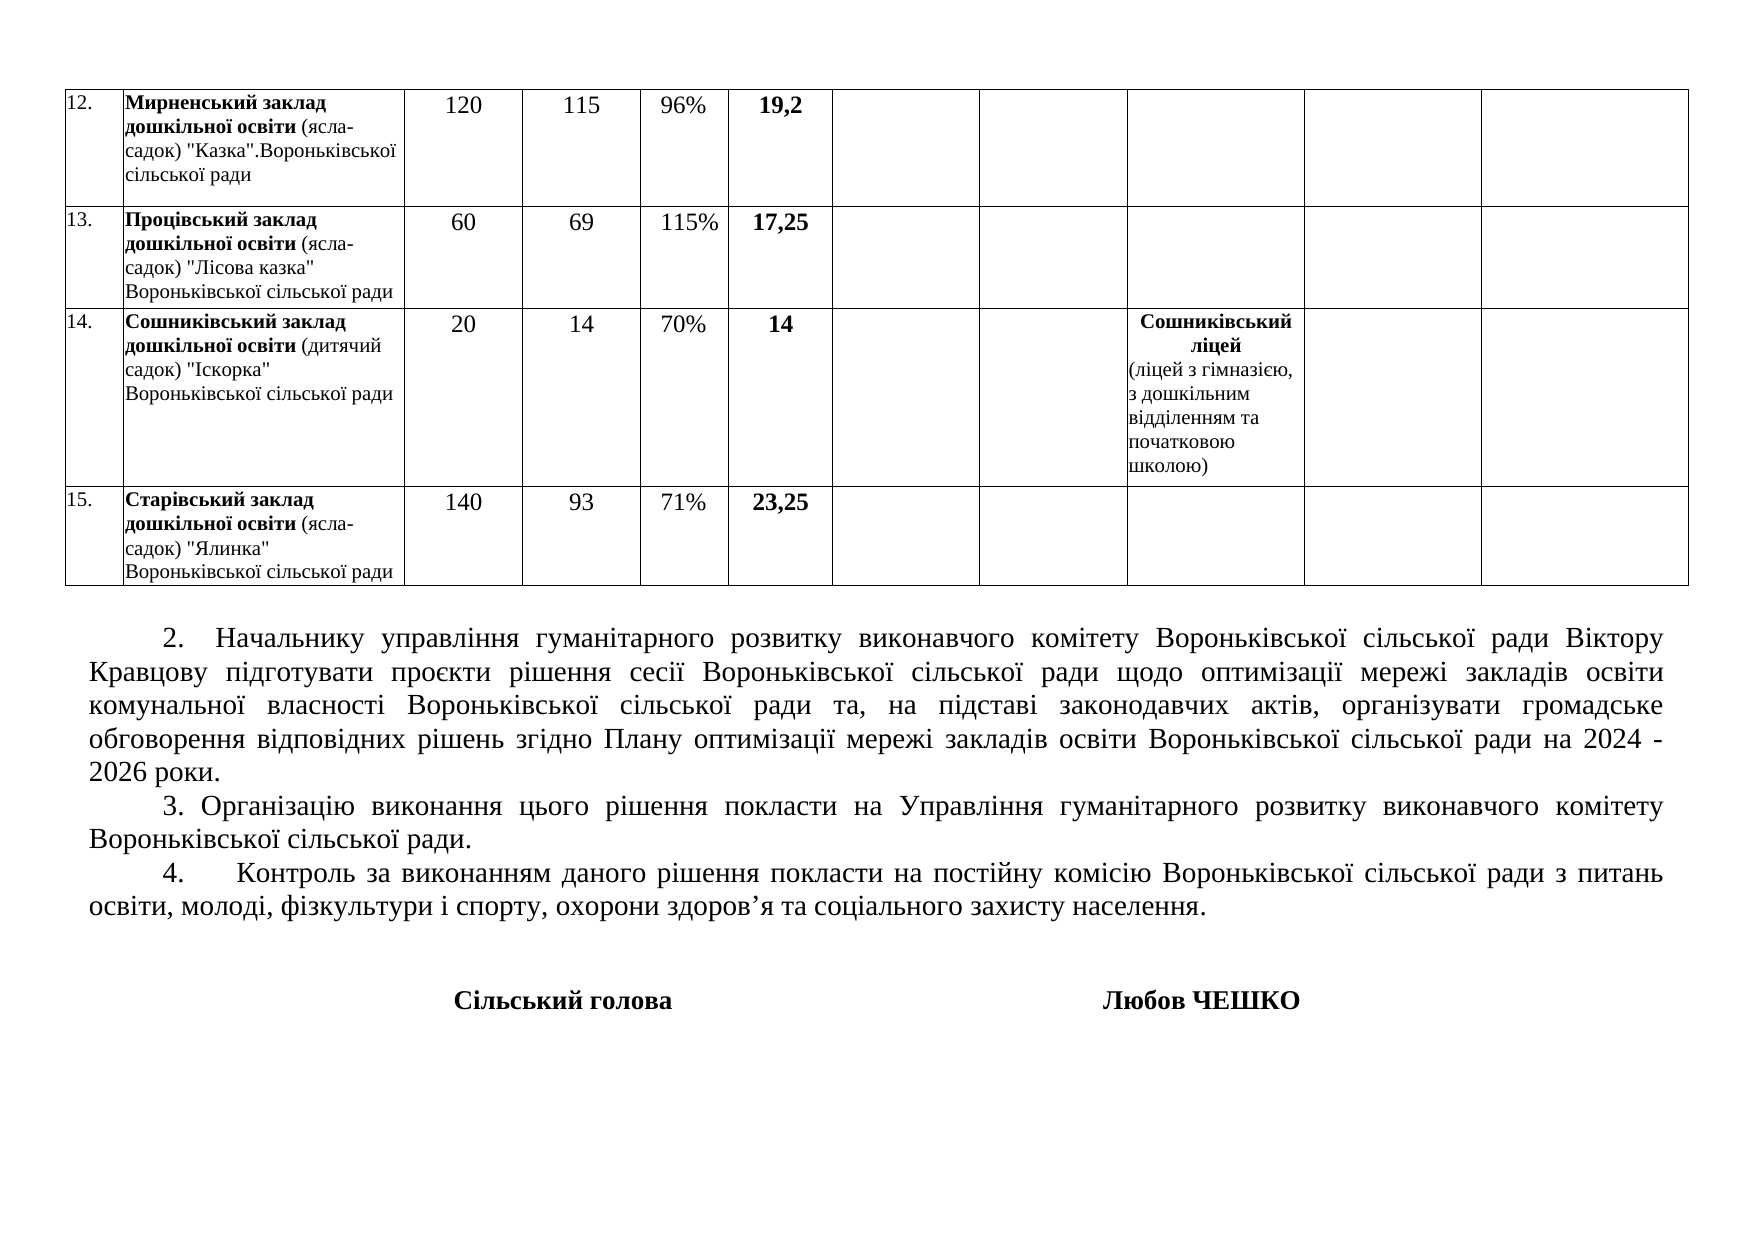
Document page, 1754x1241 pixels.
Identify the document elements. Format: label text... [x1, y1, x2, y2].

table_cell 69 [523, 207, 640, 308]
table_cell Процівський заклад дошкільної освіти (ясла-садок) "Лісова казка" Вороньківської сільської ради [124, 207, 404, 308]
table_cell [1305, 309, 1481, 486]
table_cell [833, 90, 979, 206]
table_cell [1305, 207, 1481, 308]
table_cell [1128, 207, 1304, 308]
table_cell 96% [641, 90, 728, 206]
table_cell [1482, 487, 1688, 585]
table_cell Старівський заклад дошкільної освіти (ясла-садок) "Ялинка" Вороньківської сільської ради [124, 487, 404, 585]
text Сільський голова Любов ЧЕШКО [89, 984, 1665, 1016]
table_cell 93 [523, 487, 640, 585]
table_cell [66, 487, 123, 585]
table_cell 115 [523, 90, 640, 206]
table_cell [833, 207, 979, 308]
table_cell 14 [523, 309, 640, 486]
table_cell 115% [641, 207, 728, 308]
table_cell 60 [405, 207, 522, 308]
text 2. Начальнику управління гуманітарного розвитку виконавчого комітету Вороньківської сільської ради Віктору Кравцову підготувати проєкти рішення сесії Вороньківської сільської ради щодо оптимізації мережі закладів освіти комунальної власності Вороньківської сільської ради та, на підставі законодавчих актів, організувати громадське обговорення відповідних рішень згідно Плану оптимізації мережі закладів освіти Вороньківської сільської ради на 2024 - 2026 роки. [89, 620, 1665, 788]
table_cell Сошниківський заклад дошкільної освіти (дитячий садок) "Іскорка" Вороньківської сільської ради [124, 309, 404, 486]
table_cell 20 [405, 309, 522, 486]
table_cell 71% [641, 487, 728, 585]
table_cell [980, 207, 1127, 308]
table_cell [1305, 487, 1481, 585]
table_cell [1128, 90, 1304, 206]
table_cell [66, 207, 123, 308]
table_cell 23,25 [729, 487, 832, 585]
table_cell 14 [729, 309, 832, 486]
table_cell 70% [641, 309, 728, 486]
table_cell 19,2 [729, 90, 832, 206]
table_cell [1128, 487, 1304, 585]
table_cell [1482, 207, 1688, 308]
table_cell [833, 309, 979, 486]
text 3. Організацію виконання цього рішення покласти на Управління гуманітарного розвитку виконавчого комітету Вороньківської сільської ради. [89, 788, 1665, 855]
table_cell [833, 487, 979, 585]
table_cell [1305, 90, 1481, 206]
table_cell 140 [405, 487, 522, 585]
table_cell Мирненський заклад дошкільної освіти (ясла-садок) "Казка".Вороньківської сільської ради [124, 90, 404, 206]
table_cell [66, 90, 123, 206]
list Контроль за виконанням даного рішення покласти на постійну комісію Вороньківської сільської ради з питань освіти, молоді, фізкультури і спорту, охорони здоров’я та соціального захисту населення. [89, 855, 1665, 922]
table_cell [980, 487, 1127, 585]
table_cell [980, 309, 1127, 486]
table_cell 120 [405, 90, 522, 206]
table_cell [1482, 309, 1688, 486]
table_cell Сошниківський ліцей (ліцей з гімназією, з дошкільним відділенням та початковою школою) [1128, 309, 1304, 486]
table_cell [980, 90, 1127, 206]
table_cell [1482, 90, 1688, 206]
table_cell 17,25 [729, 207, 832, 308]
table_cell [66, 309, 123, 486]
